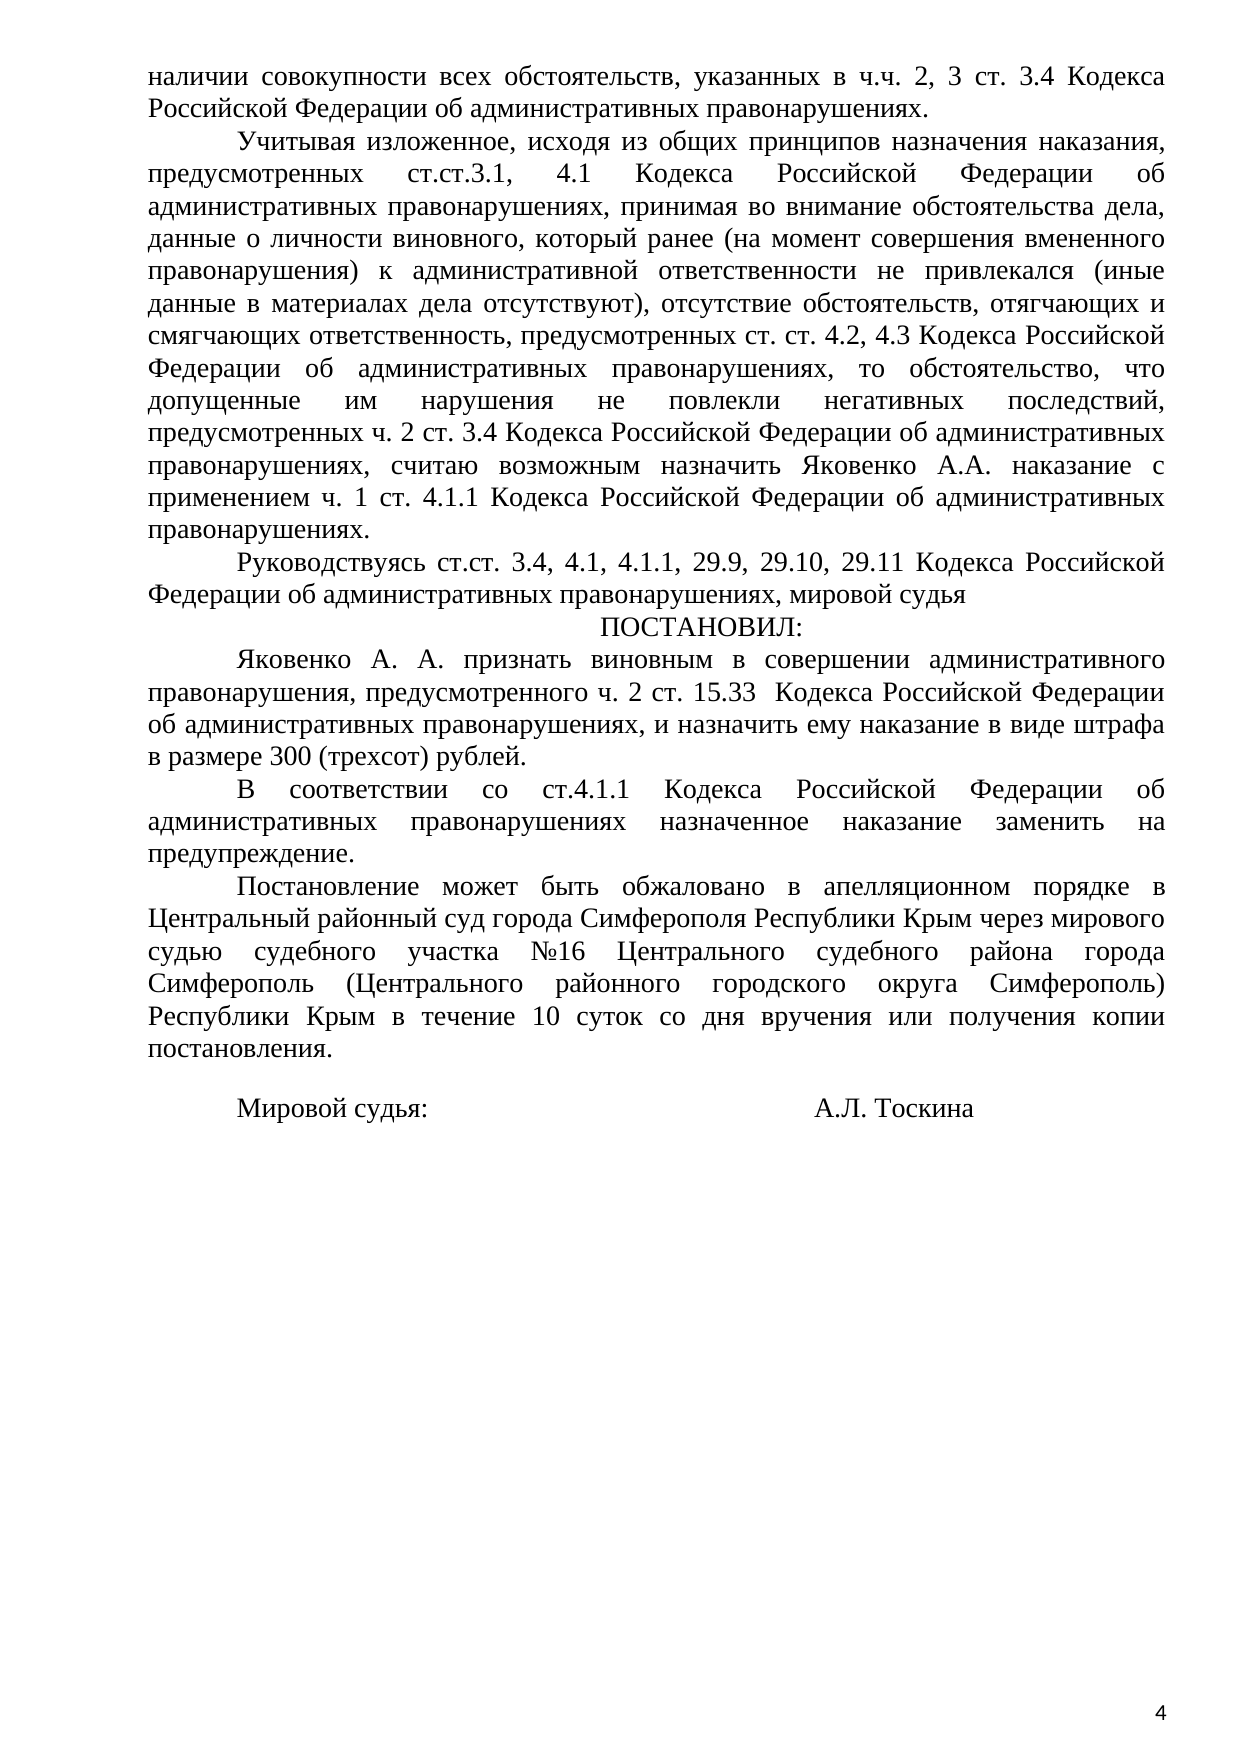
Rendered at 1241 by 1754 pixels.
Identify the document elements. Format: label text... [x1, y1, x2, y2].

text Руководствуясь ст.ст. 3.4, 4.1, 4.1.1, 29.9, 29.10, 29.11 Кодекса Российской Федерации об административных правонарушениях, мировой судья [148, 545, 1167, 610]
text Яковенко А. А. признать виновным в совершении административного правонарушения, предусмотренного ч. 2 ст. 15.33 Кодекса Российской Федерации об административных правонарушениях, и назначить ему наказание в виде штрафа в размере 300 (трехсот) рублей. [148, 642, 1167, 772]
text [148, 59, 1167, 124]
text Мировой судья: А.Л. Тоскина [148, 1091, 1167, 1124]
text Учитывая изложенное, исходя из общих принципов назначения наказания, предусмотренных ст.ст.3.1, 4.1 Кодекса Российской Федерации об административных правонарушениях, принимая во внимание обстоятельства дела, данные о личности виновного, который ранее (на момент совершения вмененного правонарушения) к административной ответственности не привлекался (иные данные в материалах дела отсутствуют), отсутствие обстоятельств, отягчающих и смягчающих ответственность, предусмотренных ст. ст. 4.2, 4.3 Кодекса Российской Федерации об административных правонарушениях, то обстоятельство, что допущенные им нарушения не повлекли негативных последствий, предусмотренных ч. 2 ст. 3.4 Кодекса Российской Федерации об административных правонарушениях, считаю возможным назначить Яковенко А.А. наказание с применением ч. 1 ст. 4.1.1 Кодекса Российской Федерации об административных правонарушениях. [148, 124, 1167, 545]
text В соответствии со ст.4.1.1 Кодекса Российской Федерации об административных правонарушениях назначенное наказание заменить на предупреждение. [148, 772, 1167, 869]
text ПОСТАНОВИЛ: [148, 610, 1167, 642]
text Постановление может быть обжаловано в апелляционном порядке в Центральный районный суд города Симферополя Республики Крым через мирового судью судебного участка №16 Центрального судебного района города Симферополь (Центрального районного городского округа Симферополь) Республики Крым в течение 10 суток со дня вручения или получения копии постановления. [148, 869, 1167, 1063]
